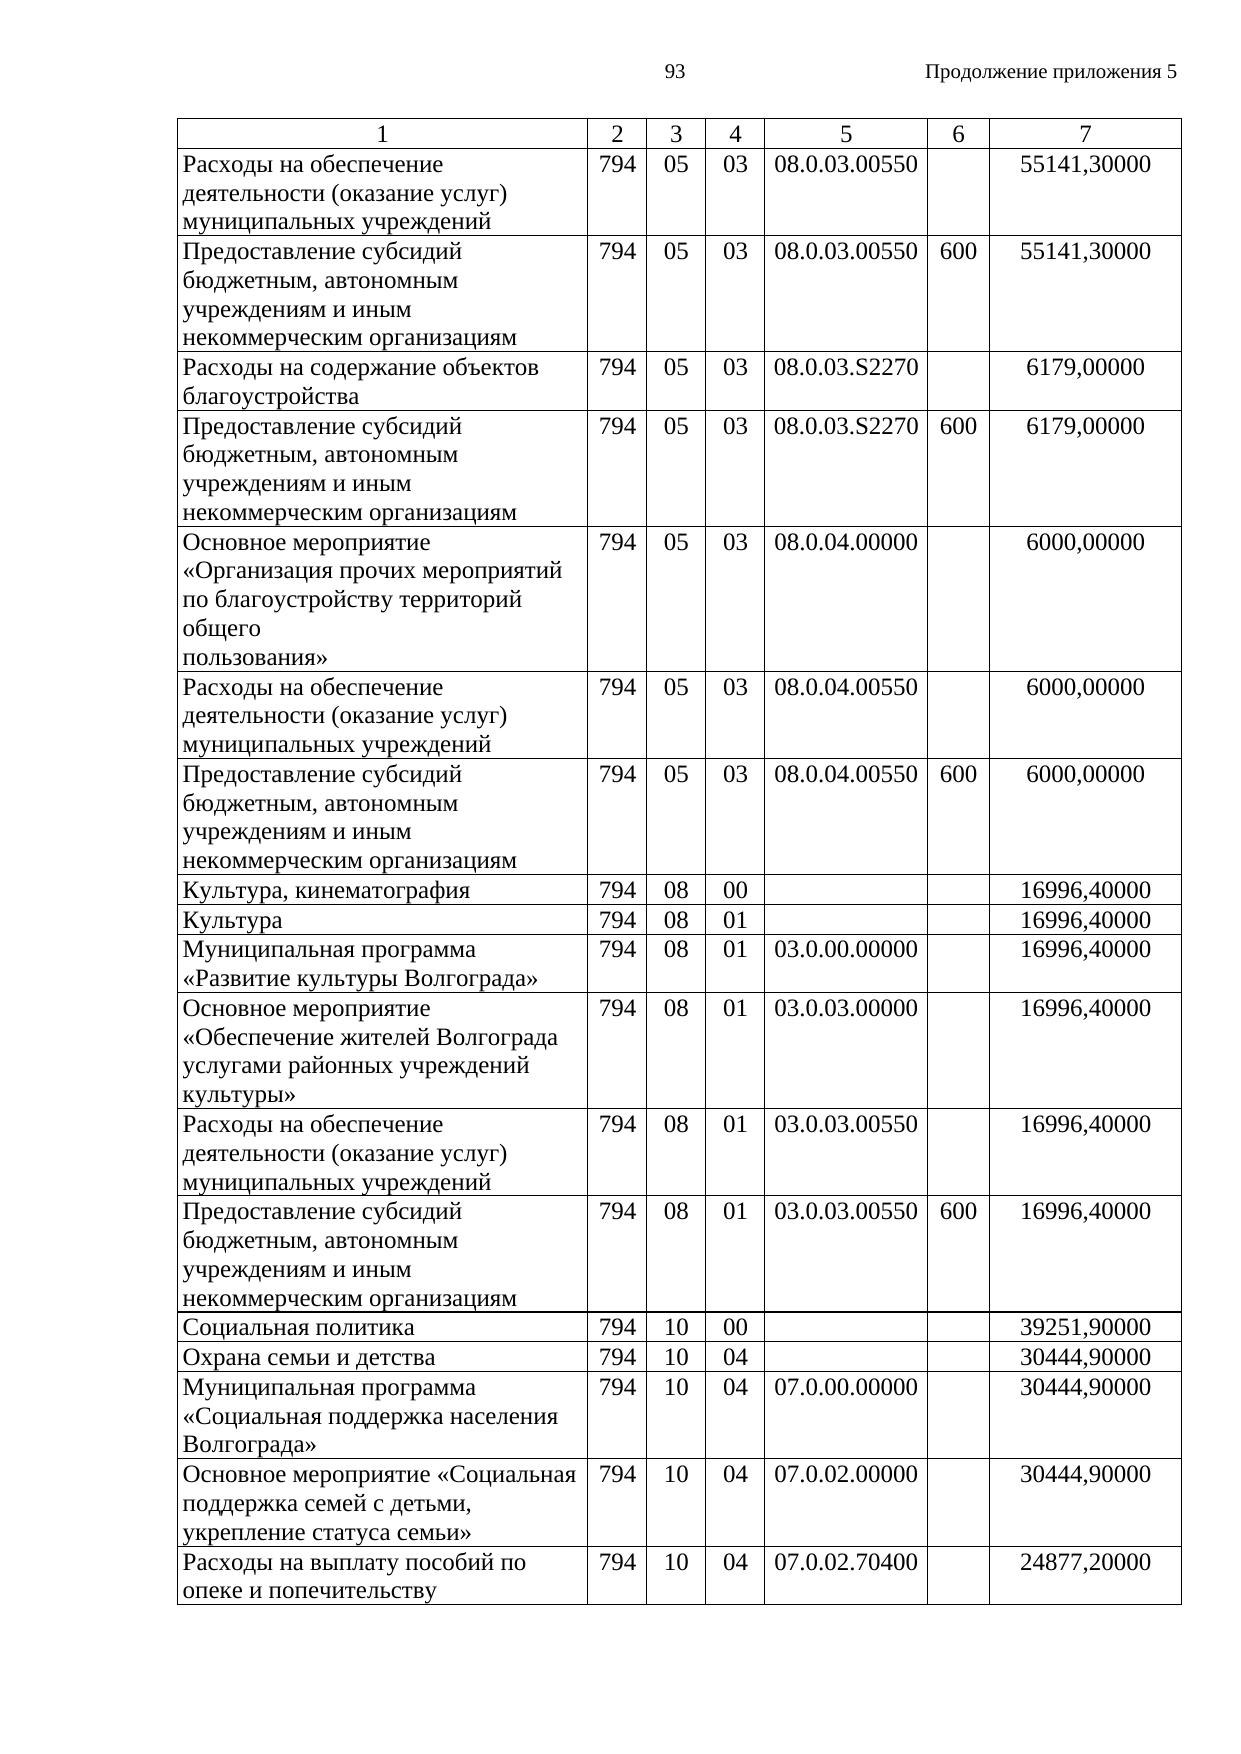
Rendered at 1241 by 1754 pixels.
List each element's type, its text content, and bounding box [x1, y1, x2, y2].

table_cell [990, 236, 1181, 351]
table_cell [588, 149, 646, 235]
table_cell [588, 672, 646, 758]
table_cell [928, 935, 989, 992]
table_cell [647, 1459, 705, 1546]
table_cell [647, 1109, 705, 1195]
table_header 5 [765, 119, 927, 148]
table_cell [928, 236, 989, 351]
table_header 1 [178, 119, 587, 148]
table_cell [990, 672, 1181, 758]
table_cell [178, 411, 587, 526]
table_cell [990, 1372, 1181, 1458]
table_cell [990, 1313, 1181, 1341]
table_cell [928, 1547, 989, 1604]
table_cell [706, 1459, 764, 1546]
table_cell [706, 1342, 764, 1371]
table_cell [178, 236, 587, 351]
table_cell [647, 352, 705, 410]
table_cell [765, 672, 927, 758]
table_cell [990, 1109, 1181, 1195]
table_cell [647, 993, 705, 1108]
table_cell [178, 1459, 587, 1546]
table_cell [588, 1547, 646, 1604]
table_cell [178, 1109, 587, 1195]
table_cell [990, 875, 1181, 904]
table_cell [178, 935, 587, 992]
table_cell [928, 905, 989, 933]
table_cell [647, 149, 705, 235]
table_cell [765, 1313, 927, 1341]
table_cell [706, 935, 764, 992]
table_header 2 [588, 119, 646, 148]
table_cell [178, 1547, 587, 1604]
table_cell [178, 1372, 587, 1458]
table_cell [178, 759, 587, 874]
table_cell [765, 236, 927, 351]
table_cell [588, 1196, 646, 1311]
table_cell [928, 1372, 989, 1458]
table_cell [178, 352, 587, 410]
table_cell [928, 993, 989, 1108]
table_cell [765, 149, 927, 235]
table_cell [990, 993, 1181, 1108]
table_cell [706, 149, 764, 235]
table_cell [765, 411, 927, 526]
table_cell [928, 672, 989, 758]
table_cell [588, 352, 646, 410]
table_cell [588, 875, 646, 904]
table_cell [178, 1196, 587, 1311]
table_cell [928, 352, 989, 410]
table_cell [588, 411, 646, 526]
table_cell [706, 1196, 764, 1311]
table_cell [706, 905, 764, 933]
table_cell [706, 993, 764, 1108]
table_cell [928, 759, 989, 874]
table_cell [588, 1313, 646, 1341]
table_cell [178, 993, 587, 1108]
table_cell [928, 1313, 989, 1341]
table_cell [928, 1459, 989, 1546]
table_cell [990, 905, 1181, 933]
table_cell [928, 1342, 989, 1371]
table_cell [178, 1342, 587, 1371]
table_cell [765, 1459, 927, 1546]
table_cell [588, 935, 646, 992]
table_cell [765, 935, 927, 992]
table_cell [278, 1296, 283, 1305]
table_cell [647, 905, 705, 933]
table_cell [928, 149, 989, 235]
table_header 6 [928, 119, 989, 148]
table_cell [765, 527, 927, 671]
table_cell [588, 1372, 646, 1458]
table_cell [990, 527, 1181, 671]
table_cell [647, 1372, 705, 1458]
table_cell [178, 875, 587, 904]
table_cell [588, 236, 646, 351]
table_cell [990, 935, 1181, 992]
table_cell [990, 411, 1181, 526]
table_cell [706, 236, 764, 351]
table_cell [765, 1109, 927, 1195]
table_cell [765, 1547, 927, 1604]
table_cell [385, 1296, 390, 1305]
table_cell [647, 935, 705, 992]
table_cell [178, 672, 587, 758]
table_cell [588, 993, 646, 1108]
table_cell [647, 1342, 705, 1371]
table_header 3 [647, 119, 705, 148]
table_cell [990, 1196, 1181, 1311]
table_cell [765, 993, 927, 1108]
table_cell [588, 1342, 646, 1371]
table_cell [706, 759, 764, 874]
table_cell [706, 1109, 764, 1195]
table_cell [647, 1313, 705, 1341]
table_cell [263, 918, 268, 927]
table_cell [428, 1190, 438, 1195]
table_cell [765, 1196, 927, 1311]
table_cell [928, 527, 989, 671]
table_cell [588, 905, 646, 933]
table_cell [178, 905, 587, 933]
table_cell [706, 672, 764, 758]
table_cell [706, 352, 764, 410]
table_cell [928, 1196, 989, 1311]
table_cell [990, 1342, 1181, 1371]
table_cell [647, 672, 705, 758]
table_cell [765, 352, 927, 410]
table_header 4 [706, 119, 764, 148]
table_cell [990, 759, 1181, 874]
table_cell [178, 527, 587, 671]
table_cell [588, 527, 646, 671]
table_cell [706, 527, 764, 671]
table_header 7 [990, 119, 1181, 148]
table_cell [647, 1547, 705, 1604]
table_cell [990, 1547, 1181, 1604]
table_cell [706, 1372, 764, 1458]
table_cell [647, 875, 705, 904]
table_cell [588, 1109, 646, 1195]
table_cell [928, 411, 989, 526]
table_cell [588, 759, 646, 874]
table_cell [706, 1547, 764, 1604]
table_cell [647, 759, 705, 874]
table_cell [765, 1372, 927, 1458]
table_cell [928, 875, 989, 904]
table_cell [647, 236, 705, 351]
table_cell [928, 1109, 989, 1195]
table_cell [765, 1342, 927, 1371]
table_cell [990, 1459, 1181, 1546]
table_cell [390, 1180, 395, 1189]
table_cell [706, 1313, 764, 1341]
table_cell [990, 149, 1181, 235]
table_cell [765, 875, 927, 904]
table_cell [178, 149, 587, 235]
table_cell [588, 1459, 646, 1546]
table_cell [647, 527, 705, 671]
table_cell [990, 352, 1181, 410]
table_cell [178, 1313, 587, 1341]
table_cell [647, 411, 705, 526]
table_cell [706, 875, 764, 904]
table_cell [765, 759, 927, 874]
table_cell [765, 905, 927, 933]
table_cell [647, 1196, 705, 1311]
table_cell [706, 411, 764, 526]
